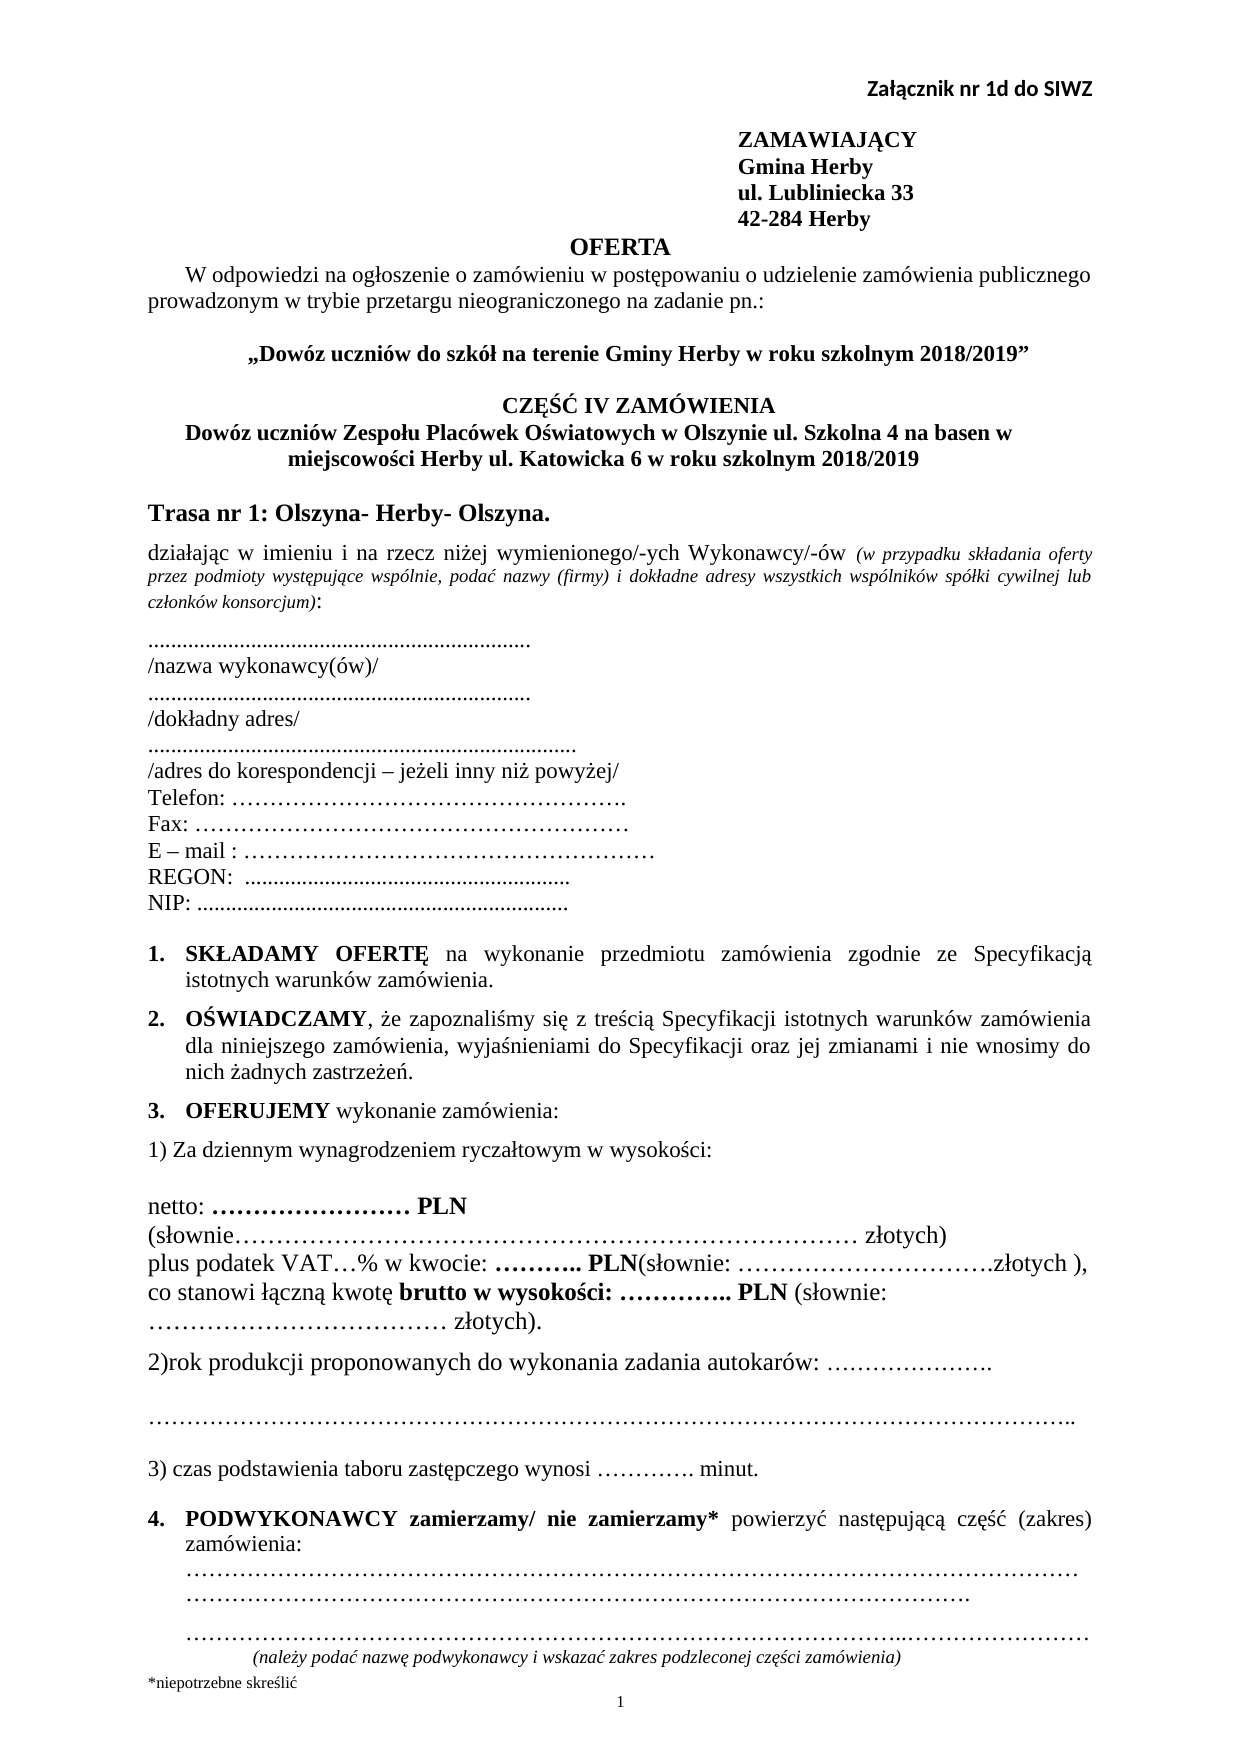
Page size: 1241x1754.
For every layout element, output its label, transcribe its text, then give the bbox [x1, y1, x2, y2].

list OFERUJEMY wykonanie zamówienia: [148, 1097, 1093, 1123]
text E – mail : ……………………………………………… [148, 837, 1093, 863]
text ZAMAWIAJĄCY [738, 126, 1093, 153]
text /adres do korespondencji – jeżeli inny niż powyżej/ [148, 758, 1093, 784]
text 42-284 Herby [738, 206, 1093, 232]
text …………………………………………………………………………………..…………………… [185, 1619, 1093, 1646]
text Fax: ………………………………………………… [148, 810, 1093, 837]
text ................................................................... [148, 678, 1093, 705]
text /dokładny adres/ [148, 705, 1093, 731]
text Trasa nr 1: Olszyna- Herby- Olszyna. [148, 498, 1093, 527]
text REGON: ......................................................... [148, 863, 1093, 889]
text (słownie………………………………………………………………… złotych) [148, 1220, 1093, 1248]
list SKŁADAMY OFERTĘ na wykonanie przedmiotu zamówienia zgodnie ze Specyfikacją istotnych warunków zamówienia. [148, 940, 1093, 993]
text Gmina Herby [738, 153, 1093, 179]
text 2)rok produkcji proponowanych do wykonania zadania autokarów: …………………. [148, 1347, 1093, 1376]
text CZĘŚĆ IV ZAMÓWIENIA [148, 392, 1093, 419]
list PODWYKONAWCY zamierzamy/ nie zamierzamy* powierzyć następującą część (zakres) zamówienia:…………………………………………………………………………………………………………………………………………………………………………………………………. [148, 1507, 1093, 1607]
text /nazwa wykonawcy(ów)/ [148, 652, 1093, 678]
text „Dowóz uczniów do szkół na terenie Gminy Herby w roku szkolnym 2018/2019” [148, 340, 1093, 366]
text (należy podać nazwę podwykonawcy i wskazać zakres podzleconej części zamówienia) [148, 1646, 1093, 1667]
list OŚWIADCZAMY, że zapoznaliśmy się z treścią Specyfikacji istotnych warunków zamówienia dla niniejszego zamówienia, wyjaśnieniami do Specyfikacji oraz jej zmianami i nie wnosimy do nich żadnych zastrzeżeń. [148, 1005, 1093, 1084]
text 3) czas podstawienia taboru zastępczego wynosi …………. minut. [148, 1455, 1093, 1481]
text miejscowości Herby ul. Katowicka 6 w roku szkolnym 2018/2019 [148, 445, 1093, 471]
text co stanowi łączną kwotę brutto w wysokości: ………….. PLN (słownie:……………………………… złotych). [148, 1277, 1093, 1335]
text Dowóz uczniów Zespołu Placówek Oświatowych w Olszynie ul. Szkolna 4 na basen w [148, 419, 1093, 445]
text plus podatek VAT…% w kwocie: ……….. PLN(słownie: ………………………….złotych ), [148, 1248, 1093, 1277]
text ul. Lubliniecka 33 [738, 179, 1093, 206]
text ................................................................... [148, 626, 1093, 652]
text NIP: ................................................................. [148, 889, 1093, 916]
text OFERTA [148, 232, 1093, 261]
text 1) Za dziennym wynagrodzeniem ryczałtowym w wysokości: [148, 1136, 1093, 1162]
text netto: …………………… PLN [148, 1191, 1093, 1220]
text ........................................................................... [148, 731, 1093, 758]
text działając w imieniu i na rzecz niżej wymienionego/-ych Wykonawcy/-ów (w przypadku składania oferty przez podmioty występujące wspólnie, podać nazwy (firmy) i dokładne adresy wszystkich wspólników spółki cywilnej lub członków konsorcjum): [148, 539, 1093, 613]
text ………………………………………………………………………………………………………….. [148, 1403, 1093, 1429]
text Telefon: ……………………………………………. [148, 784, 1093, 810]
text W odpowiedzi na ogłoszenie o zamówieniu w postępowaniu o udzielenie zamówienia publicznego prowadzonym w trybie przetargu nieograniczonego na zadanie pn.: [148, 261, 1093, 313]
